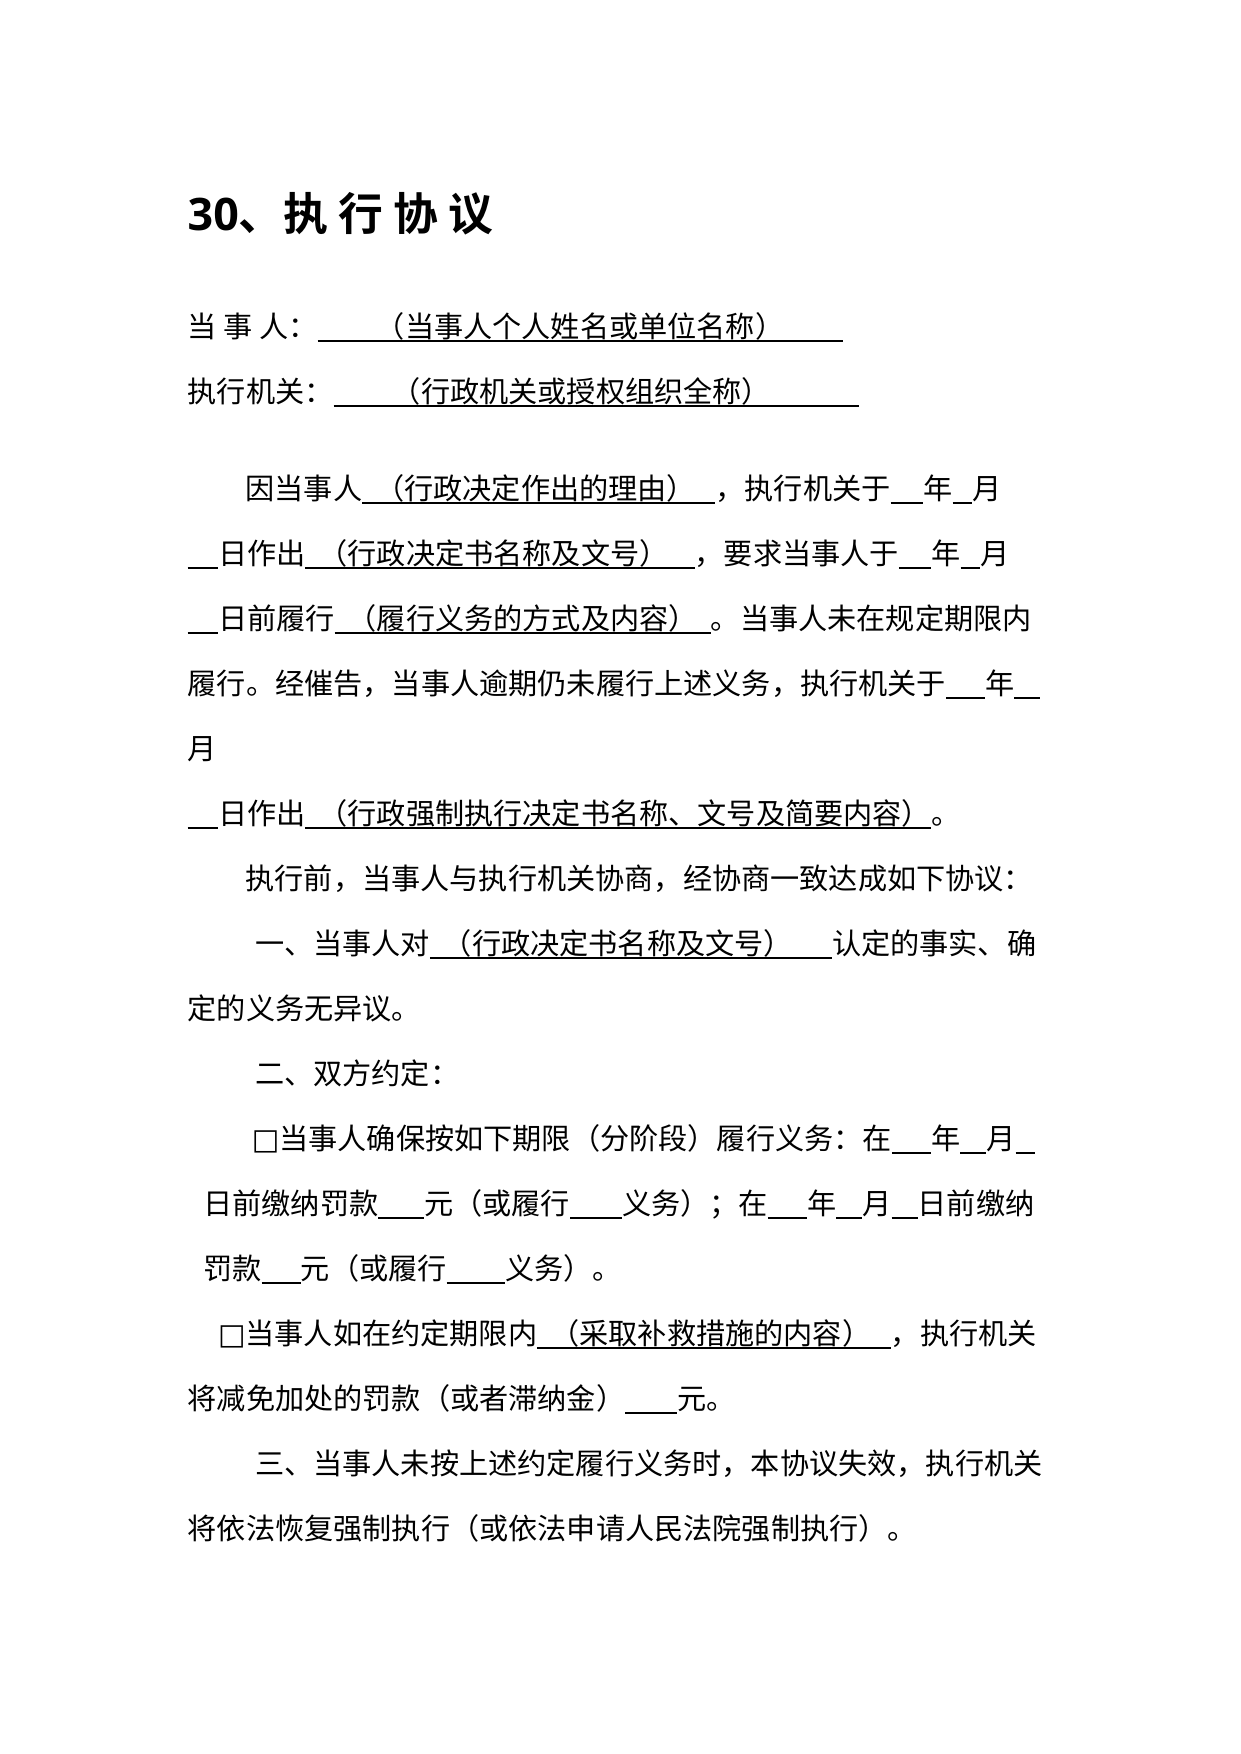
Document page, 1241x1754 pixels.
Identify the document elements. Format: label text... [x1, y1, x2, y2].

text 执行前，当事人与执行机关协商，经协商一致达成如下协议： [187, 844, 1053, 909]
text □当事人如在约定期限内 （采取补救措施的内容） ，执行机关将减免加处的罚款（或者滞纳金） 元。 [187, 1299, 1053, 1429]
text 当 事 人： （当事人个人姓名或单位名称） [187, 292, 1053, 357]
text 因当事人 （行政决定作出的理由） ，执行机关于 年 月 [187, 454, 1053, 519]
text 一、当事人对 （行政决定书名称及文号） 认定的事实、确定的义务无异议。 [187, 909, 1053, 1039]
text 二、双方约定： [187, 1039, 1053, 1104]
text 三、当事人未按上述约定履行义务时，本协议失效，执行机关将依法恢复强制执行（或依法申请人民法院强制执行）。 [187, 1429, 1053, 1559]
text □当事人确保按如下期限（分阶段）履行义务：在 年 月 日前缴纳罚款 元（或履行 义务）；在 年 月 日前缴纳罚款 元（或履行 义务）。 [203, 1104, 1053, 1299]
text 执行机关： （行政机关或授权组织全称） [187, 357, 1053, 422]
subtitle 30、执 行 协 议 [187, 162, 1053, 259]
text 日前履行 （履行义务的方式及内容） 。当事人未在规定期限内履行。经催告，当事人逾期仍未履行上述义务，执行机关于 年 月 [187, 584, 1053, 779]
text 日作出 （行政决定书名称及文号） ，要求当事人于 年 月 [187, 519, 1053, 584]
text 日作出 （行政强制执行决定书名称、文号及简要内容）。 [187, 779, 1053, 844]
